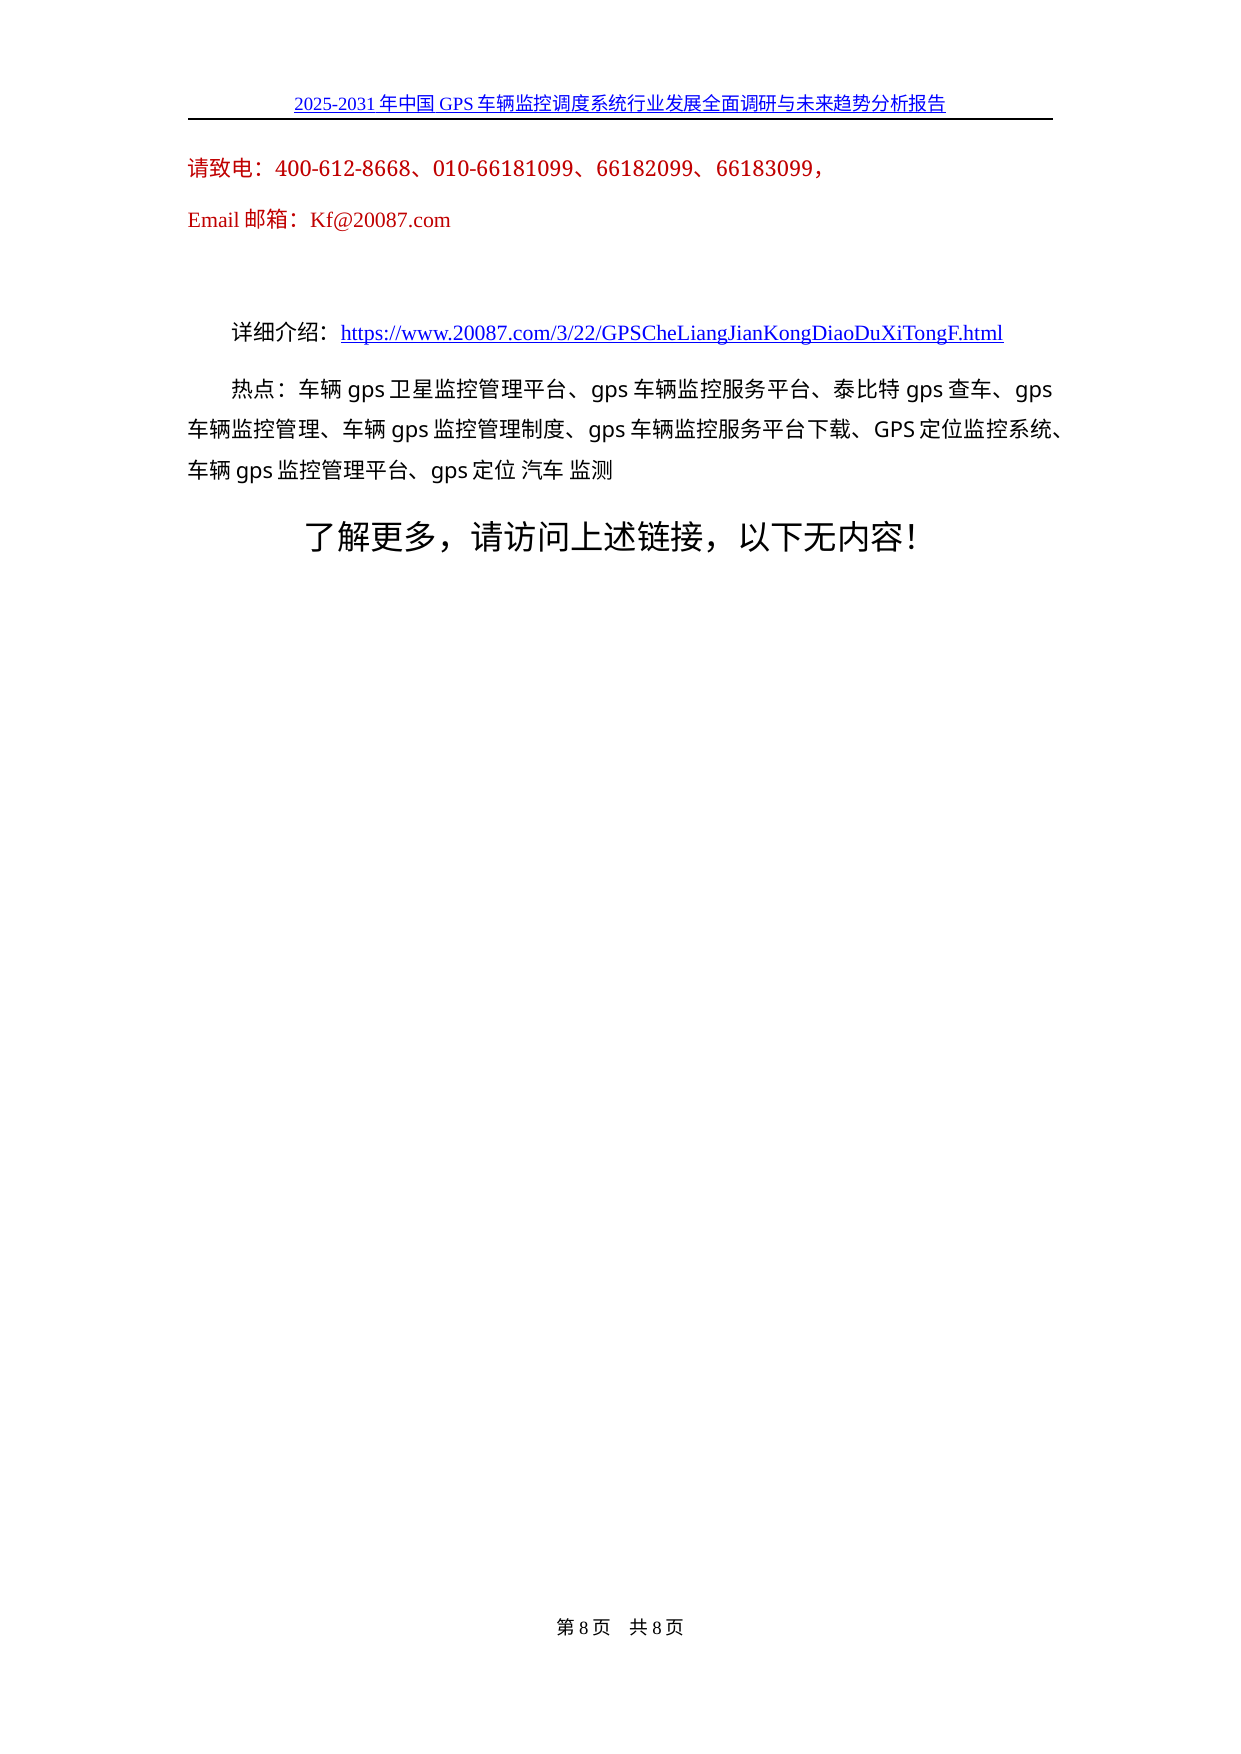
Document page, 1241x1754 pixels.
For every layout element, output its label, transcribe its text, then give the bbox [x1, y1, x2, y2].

text 请致电：400-612-8668、010-66181099、66182099、66183099， [187, 150, 1053, 183]
text Email邮箱：Kf@20087.com [187, 202, 1053, 234]
text 详细介绍：https://www.20087.com/3/22/GPSCheLiangJianKongDiaoDuXiTongF.html [187, 315, 1053, 347]
title 了解更多，请访问上述链接，以下无内容！ [187, 503, 1053, 568]
text 热点：车辆gps卫星监控管理平台、gps车辆监控服务平台、泰比特gps查车、gps车辆监控管理、车辆gps监控管理制度、gps车辆监控服务平台下载、GPS定位监控系统、车辆gps监控管理平台、gps定位 汽车 监测 [187, 371, 1053, 485]
